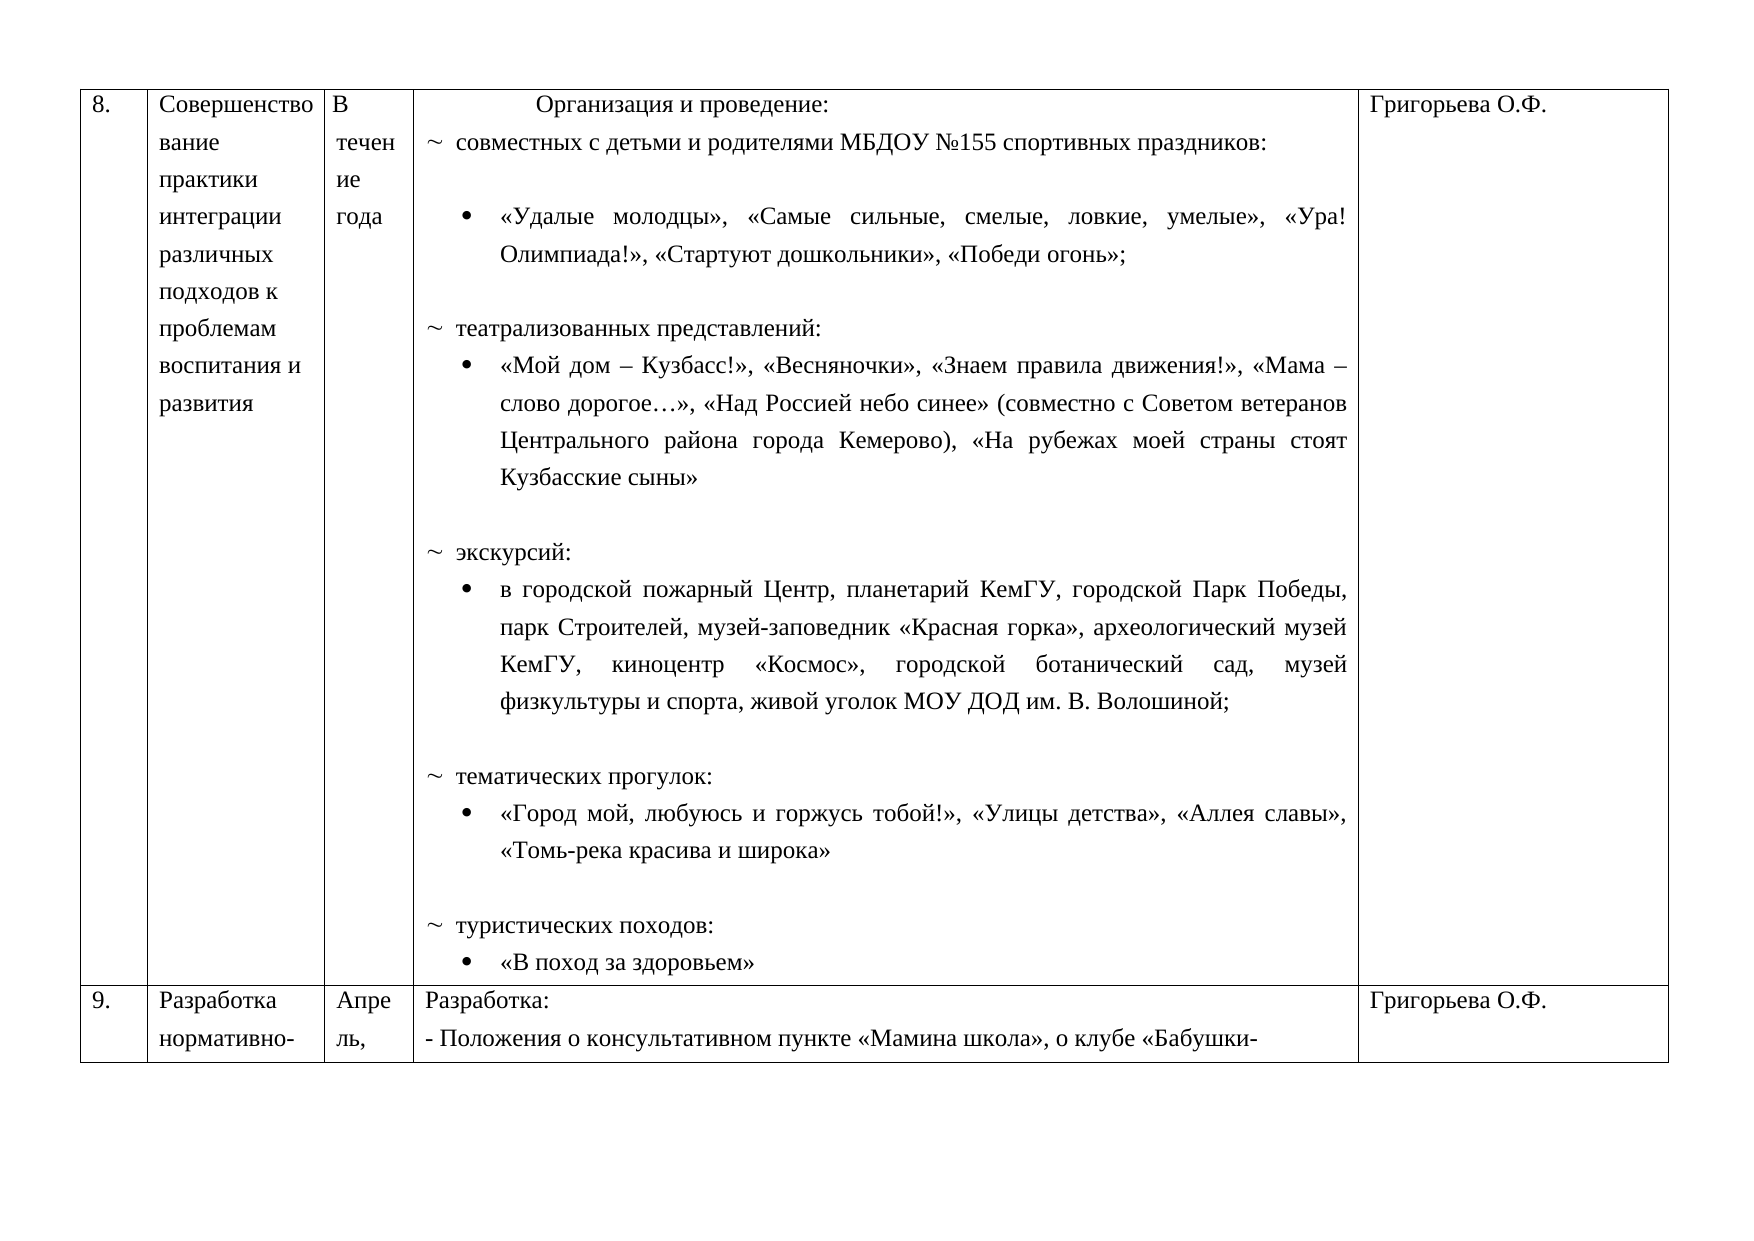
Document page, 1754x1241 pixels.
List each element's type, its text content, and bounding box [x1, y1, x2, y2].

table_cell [148, 986, 324, 1062]
table_cell Организация и проведение: совместных с детьми и родителями МБДОУ №155 спортивных праздников: «Удалые молодцы», «Самые сильные, смелые, ловкие, умелые», «Ура! Олимпиада!», «Стартуют дошкольники», «Победи огонь»; театрализованных представлений: «Мой дом – Кузбасс!», «Весняночки», «Знаем правила движения!», «Мама – слово дорогое…», «Над Россией небо синее» (совместно с Советом ветеранов Центрального района города Кемерово), «На рубежах моей страны стоят Кузбасские сыны» экскурсий: в городской пожарный Центр, планетарий КемГУ, городской Парк Победы, парк Строителей, музей-заповедник «Красная горка», археологический музей КемГУ, киноцентр «Космос», городской ботанический сад, музей физкультуры и спорта, живой уголок МОУ ДОД им. В. Волошиной; тематических прогулок: «Город мой, любуюсь и горжусь тобой!», «Улицы детства», «Аллея славы», «Томь-река красива и широка» туристических походов: «В поход за здоровьем» [414, 90, 1358, 984]
table_cell 8. [81, 90, 147, 984]
table_cell 9. [81, 986, 147, 1062]
table_cell Григорьева О.Ф. [1359, 90, 1668, 984]
table_cell Апрель, 2020 [325, 986, 413, 1062]
table_cell Григорьева О.Ф. [1359, 986, 1668, 1062]
table_cell Совершенствование практики интеграции различных подходов к проблемам воспитания и развития [148, 90, 324, 984]
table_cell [414, 986, 1358, 1062]
table_cell В течение года [325, 90, 413, 984]
